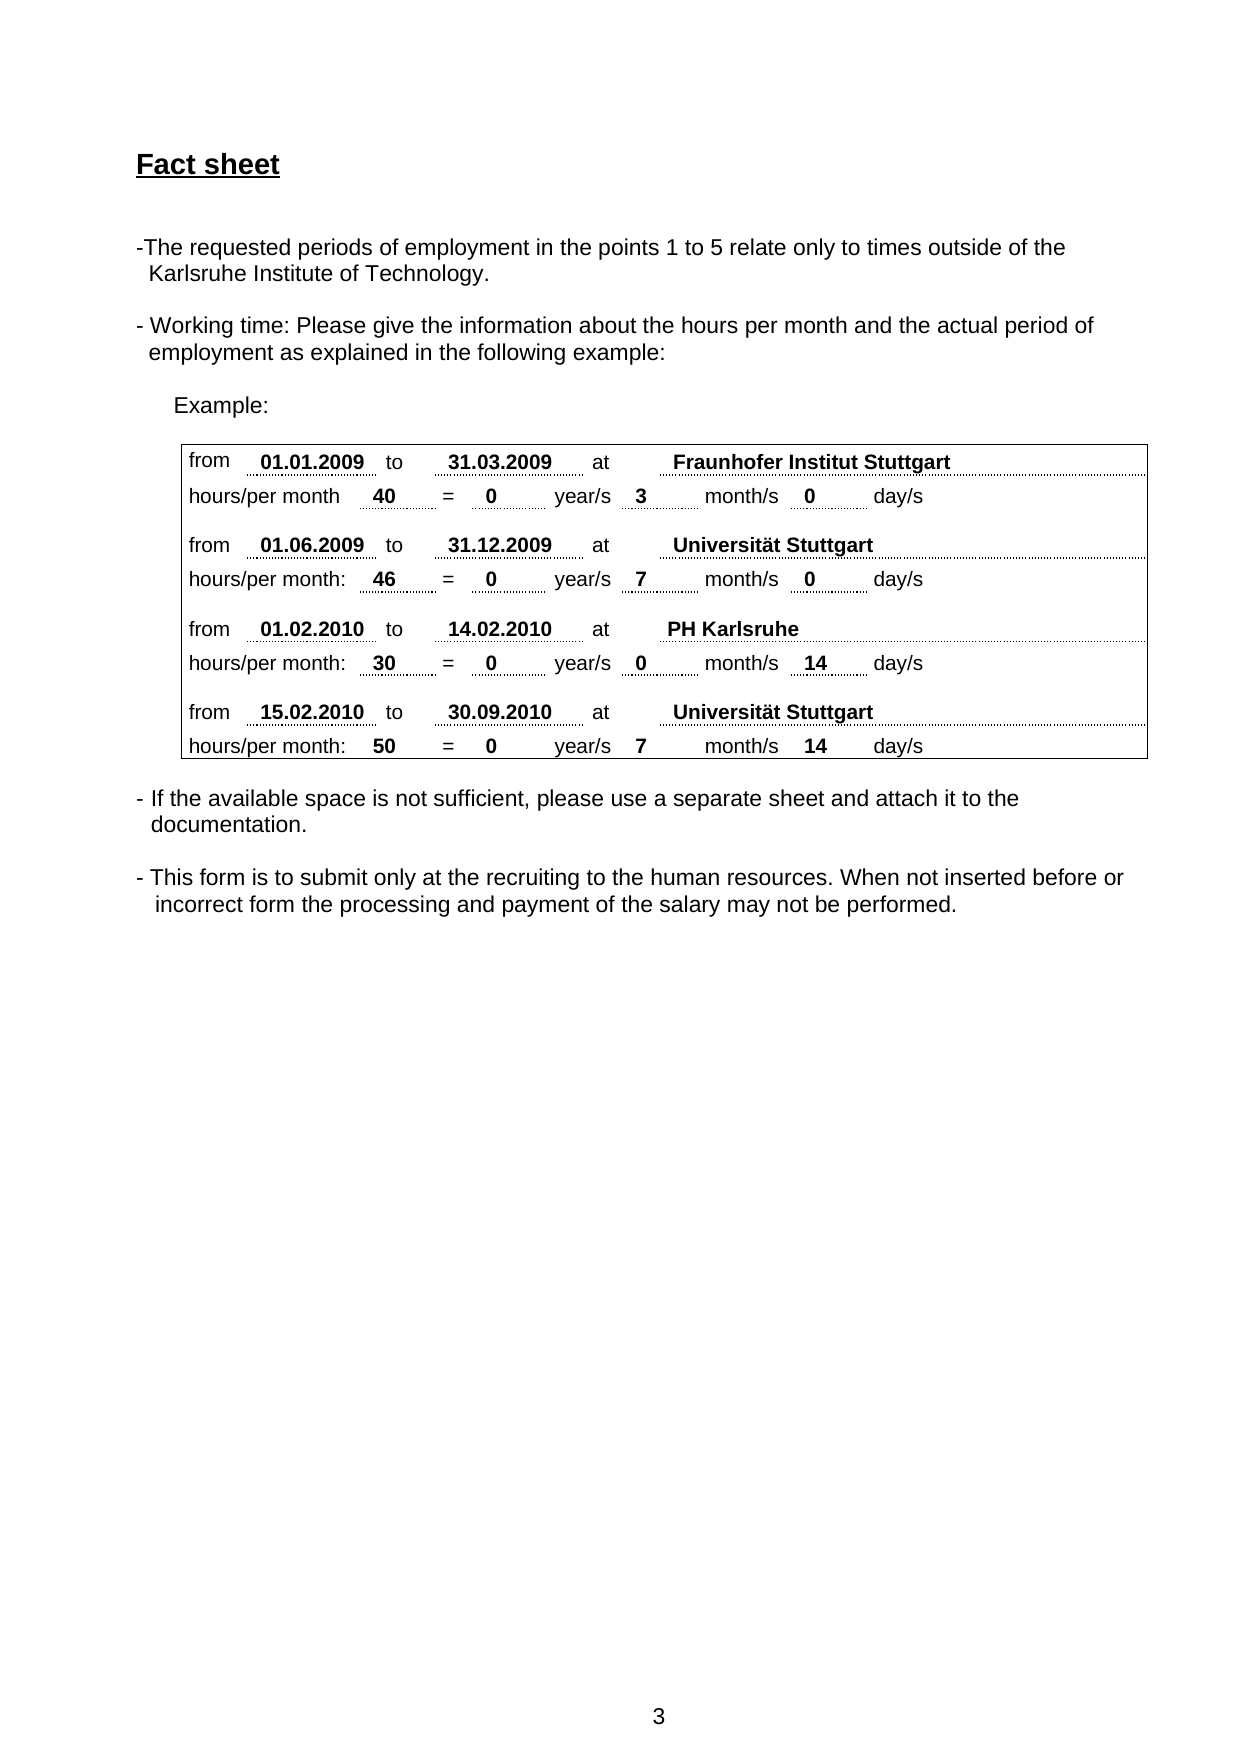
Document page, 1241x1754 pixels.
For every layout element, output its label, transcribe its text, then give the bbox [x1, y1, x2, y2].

table_cell year/s [547, 641, 622, 674]
table_cell year/s [547, 557, 622, 591]
table_cell 3 [622, 474, 697, 508]
table_cell day/s [866, 724, 1147, 758]
table_cell 01.02.2010 [247, 591, 378, 641]
table_cell 46 [360, 557, 435, 591]
text incorrect form the processing and payment of the salary may not be performed. [136, 891, 1147, 917]
text - Working time: Please give the information about the hours per month and the actual period of [136, 312, 1240, 339]
table_cell 0 [622, 641, 697, 674]
table_cell 0 [472, 724, 547, 758]
table_cell to [378, 508, 435, 557]
table_cell year/s [547, 474, 622, 508]
table_cell 40 [360, 474, 435, 508]
text documentation. [136, 811, 1147, 838]
table_cell at [585, 508, 660, 557]
table_cell 14 [791, 724, 866, 758]
table_header to [378, 445, 435, 474]
table_cell hours/per month: [182, 641, 359, 674]
table_cell 0 [791, 557, 866, 591]
text -The requested periods of employment in the points 1 to 5 relate only to times outside of the [136, 233, 1240, 260]
table_header Fraunhofer Institut Stuttgart [660, 445, 1147, 474]
table_cell 14 [791, 641, 866, 674]
table_header from [182, 445, 247, 474]
table_cell month/s [697, 724, 791, 758]
table_cell 7 [622, 557, 697, 591]
table_header 01.01.2009 [247, 445, 378, 474]
table_cell day/s [866, 557, 1147, 591]
table_cell day/s [866, 474, 1147, 508]
table_cell 0 [472, 641, 547, 674]
text - This form is to submit only at the recruiting to the human resources. When not inserted before or [136, 864, 1147, 891]
table_cell day/s [866, 641, 1147, 674]
table_cell hours/per month: [182, 557, 359, 591]
text Karlsruhe Institute of Technology. [136, 260, 1240, 286]
table_cell from [182, 591, 247, 641]
table_cell 01.06.2009 [247, 508, 378, 557]
table_header 31.03.2009 [435, 445, 584, 474]
table_cell = [435, 474, 472, 508]
table_cell at [585, 591, 660, 641]
table_cell = [435, 557, 472, 591]
text employment as explained in the following example: [136, 339, 1240, 365]
table_cell 30.09.2010 [435, 674, 584, 724]
table_cell from [182, 674, 247, 724]
table_cell PH Karlsruhe [660, 591, 1147, 641]
table_header at [585, 445, 660, 474]
table_cell 30 [360, 641, 435, 674]
table_cell month/s [697, 557, 791, 591]
list If the available space is not sufficient, please use a separate sheet and attach it to the [136, 785, 1147, 811]
table_cell at [585, 674, 660, 724]
table_cell 0 [472, 474, 547, 508]
table_cell 31.12.2009 [435, 508, 584, 557]
table_cell 50 [360, 724, 435, 758]
text Example: [173, 392, 1240, 418]
table_cell hours/per month [182, 474, 359, 508]
table_cell year/s [547, 724, 622, 758]
table_cell = [435, 641, 472, 674]
table_cell month/s [697, 474, 791, 508]
table_cell to [378, 591, 435, 641]
table_cell Universität Stuttgart [660, 674, 1147, 724]
table_cell 14.02.2010 [435, 591, 584, 641]
table_cell 7 [622, 724, 697, 758]
table_cell to [378, 674, 435, 724]
table_cell = [435, 724, 472, 758]
table_cell from [182, 508, 247, 557]
table_cell 0 [791, 474, 866, 508]
table_cell month/s [697, 641, 791, 674]
table_cell 0 [472, 557, 547, 591]
table_cell 15.02.2010 [247, 674, 378, 724]
text Fact sheet [136, 147, 1240, 181]
table_cell hours/per month: [182, 724, 359, 758]
table_cell Universität Stuttgart [660, 508, 1147, 557]
